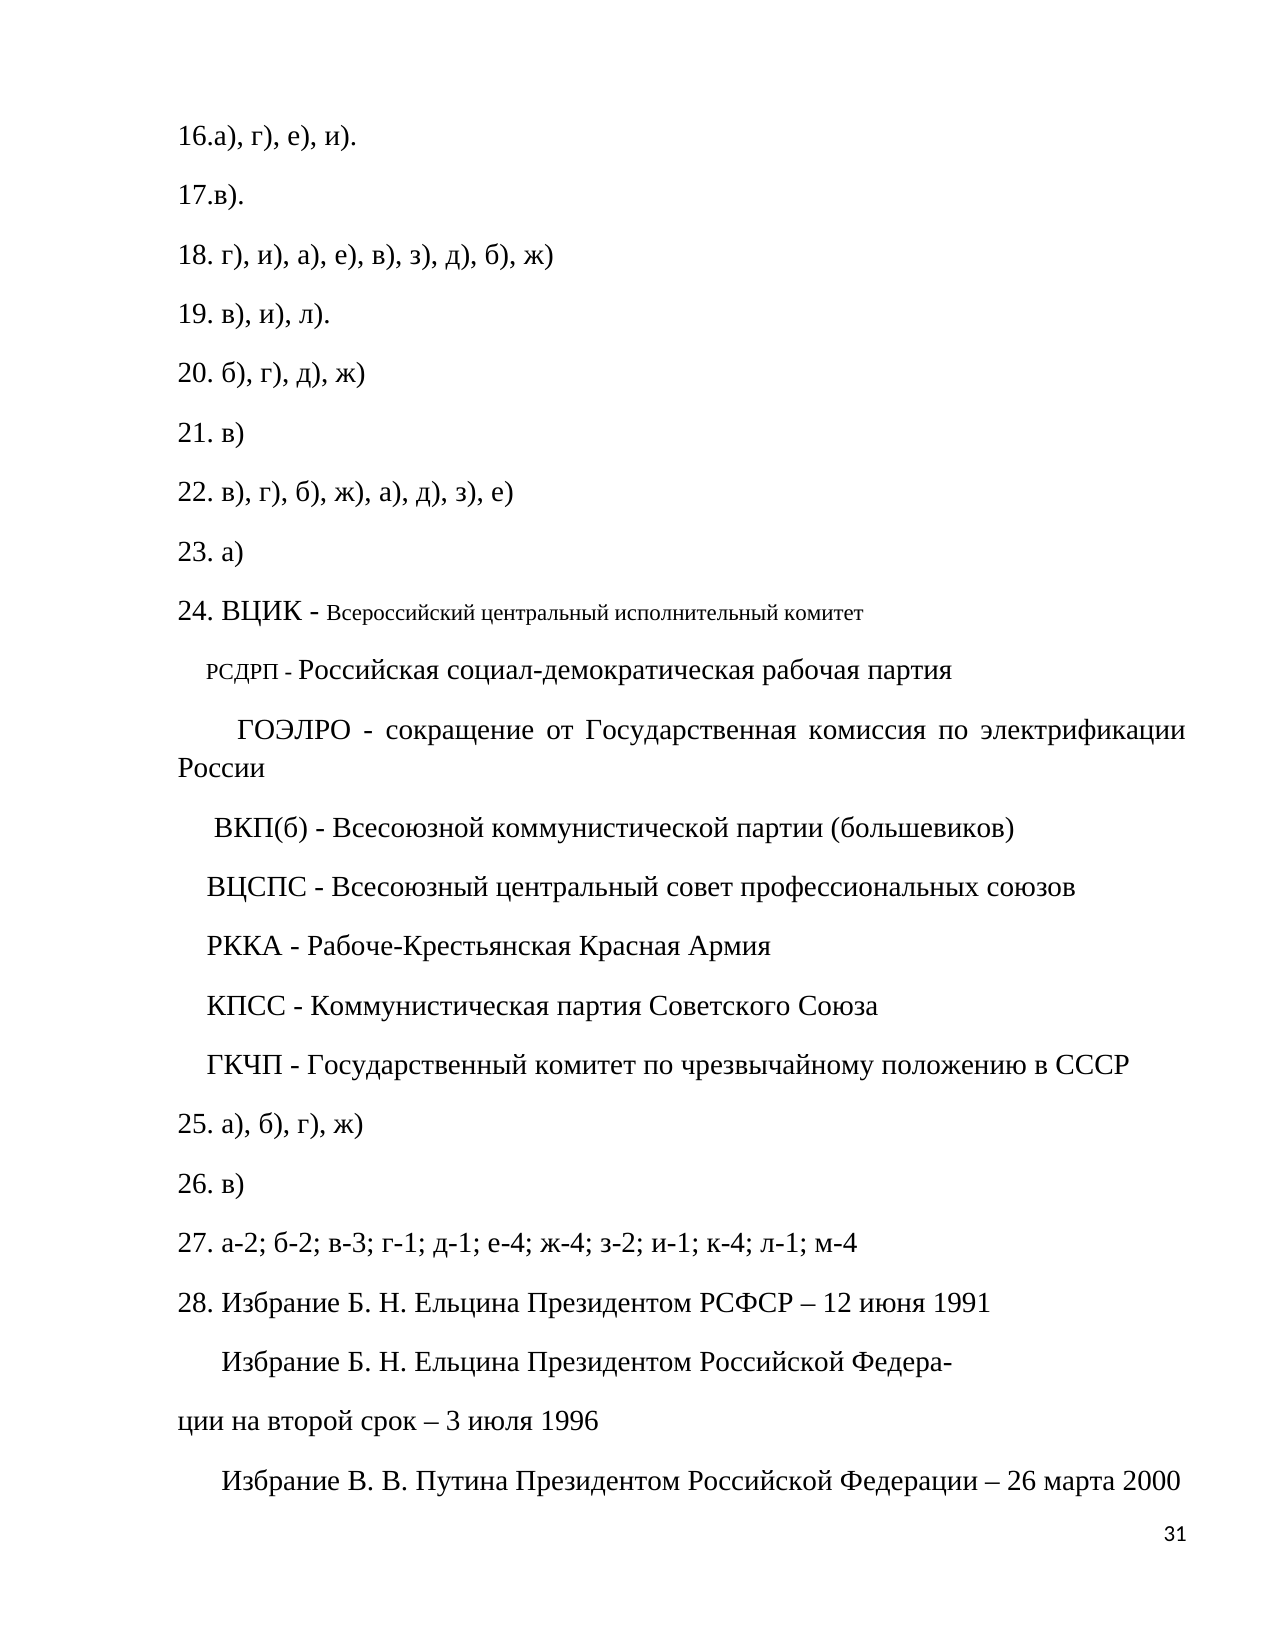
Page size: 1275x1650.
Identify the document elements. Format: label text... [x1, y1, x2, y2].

text 16.а), г), е), и). [177, 118, 1186, 152]
text 19. в), и), л). [177, 296, 1186, 330]
text ГКЧП - Государственный комитет по чрезвычайному положению в СССР [177, 1047, 1186, 1081]
text 18. г), и), а), е), в), з), д), б), ж) [177, 237, 1186, 270]
text 21. в) [177, 415, 1186, 448]
text 23. а) [177, 534, 1186, 567]
text ВЦСПС - Всесоюзный центральный совет профессиональных союзов [177, 869, 1186, 903]
text 26. в) [177, 1166, 1186, 1199]
text Избрание В. В. Путина Президентом Российской Федерации – 26 марта 2000 [177, 1463, 1186, 1496]
text 27. а-2; б-2; в-3; г-1; д-1; е-4; ж-4; з-2; и-1; к-4; л-1; м-4 [177, 1225, 1186, 1259]
text 24. ВЦИК - Всероссийский центральный исполнительный комитет [177, 593, 1186, 627]
text ГОЭЛРО - сокращение от Государственная комиссия по электрификации России [177, 712, 1186, 784]
text 25. а), б), г), ж) [177, 1107, 1186, 1140]
text 20. б), г), д), ж) [177, 356, 1186, 389]
text 22. в), г), б), ж), а), д), з), е) [177, 474, 1186, 508]
text ВКП(б) - Всесоюзной коммунистической партии (большевиков) [177, 810, 1186, 843]
text РСДРП - Российская социал-демократическая рабочая партия [177, 652, 1186, 686]
text ции на второй срок – 3 июля 1996 [177, 1403, 1186, 1437]
text РККА - Рабоче-Крестьянская Красная Армия [177, 928, 1186, 962]
text 28. Избрание Б. Н. Ельцина Президентом РСФСР – 12 июня 1991 [177, 1285, 1186, 1318]
text 17.в). [177, 177, 1186, 211]
text КПСС - Коммунистическая партия Советского Союза [177, 988, 1186, 1021]
text Избрание Б. Н. Ельцина Президентом Российской Федера- [177, 1344, 1186, 1378]
